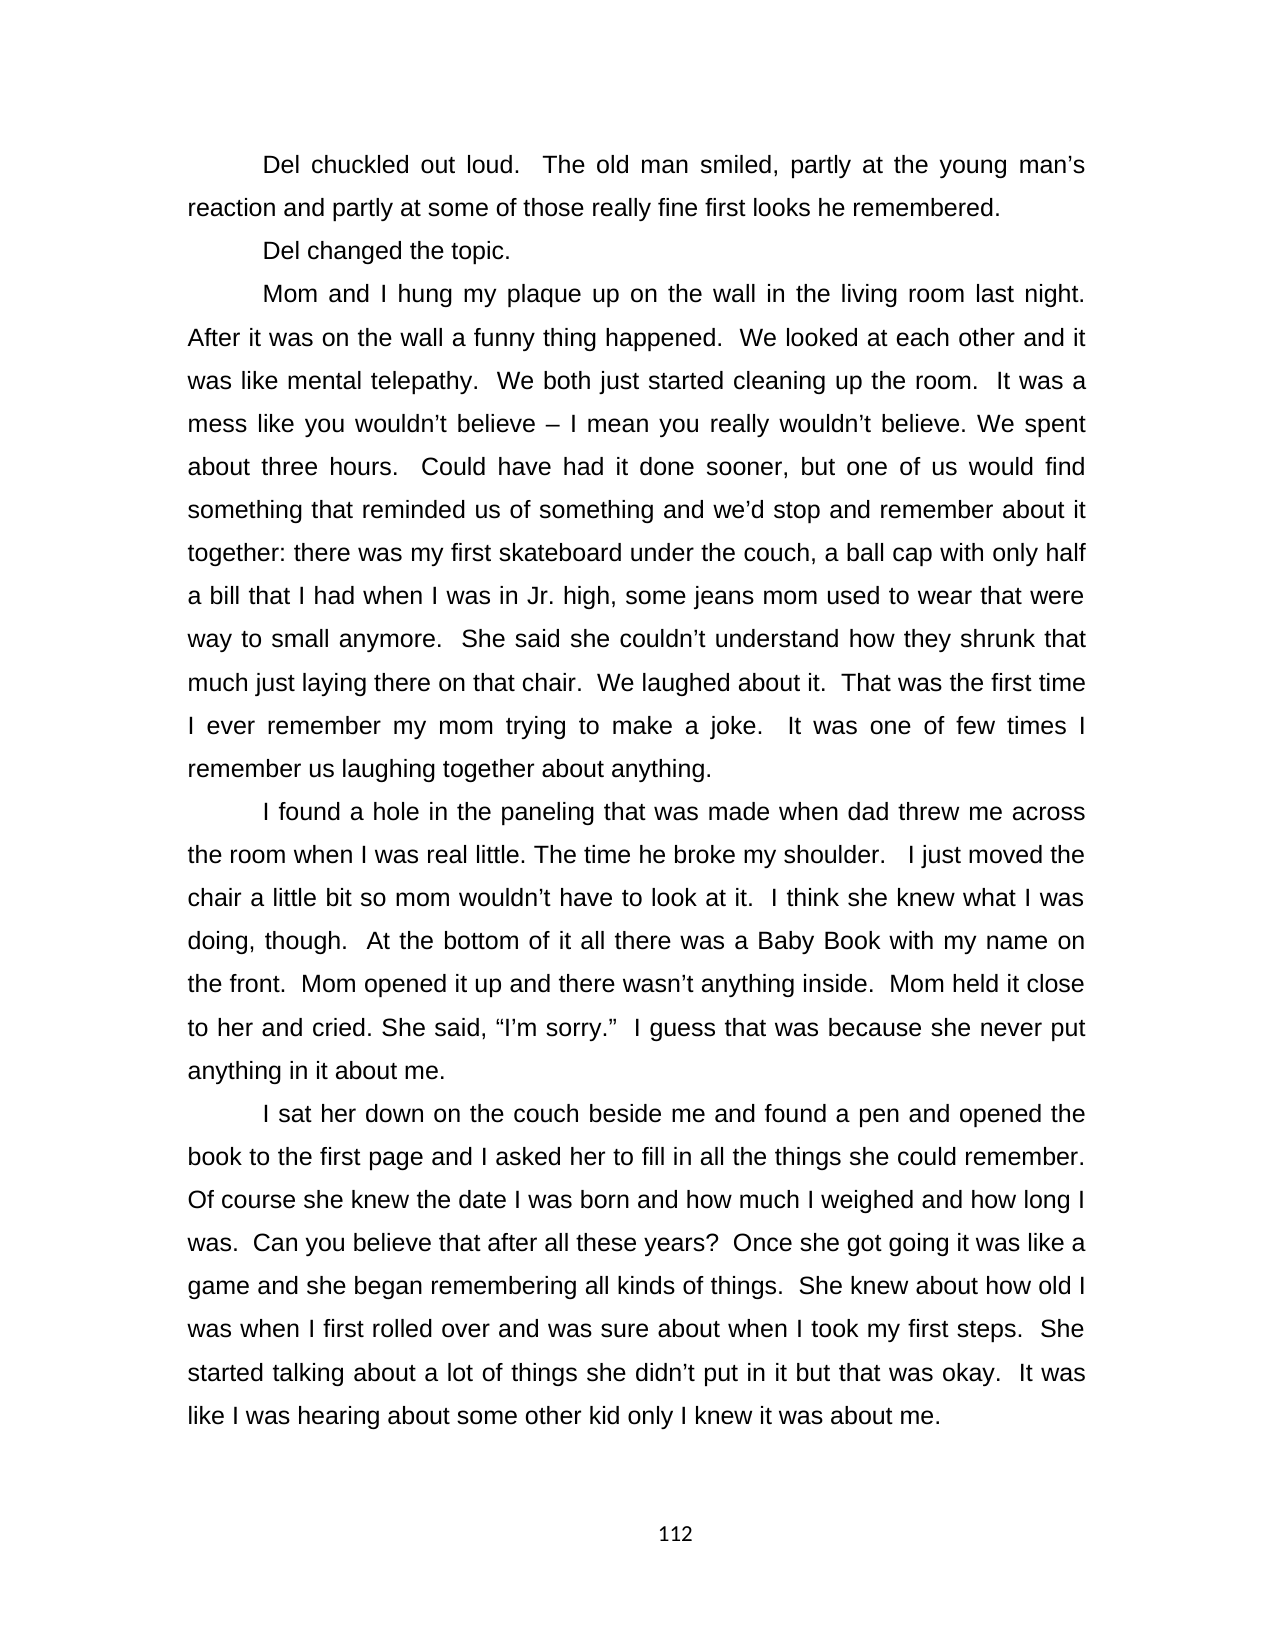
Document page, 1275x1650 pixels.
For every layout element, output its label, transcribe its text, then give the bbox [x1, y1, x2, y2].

text I sat her down on the couch beside me and found a pen and opened the book to the first page and I asked her to fill in all the things she could remember. Of course she knew the date I was born and how much I weighed and how long I was. Can you believe that after all these years? Once she got going it was like a game and she began remembering all kinds of things. She knew about how old I was when I first rolled over and was sure about when I took my first steps. She started talking about a lot of things she didn’t put in it but that was okay. It was like I was hearing about some other kid only I knew it was about me. [187, 1099, 1087, 1429]
text Del chuckled out loud. The old man smiled, partly at the young man’s reaction and partly at some of those really fine first looks he remembered. [187, 150, 1087, 222]
text Del changed the topic. [187, 236, 1087, 265]
text I found a hole in the paneling that was made when dad threw me across the room when I was real little. The time he broke my shoulder. I just moved the chair a little bit so mom wouldn’t have to look at it. I think she knew what I was doing, though. At the bottom of it all there was a Baby Book with my name on the front. Mom opened it up and there wasn’t anything inside. Mom held it close to her and cried. She said, “I’m sorry.” I guess that was because she never put anything in it about me. [187, 797, 1087, 1084]
text Mom and I hung my plaque up on the wall in the living room last night. After it was on the wall a funny thing happened. We looked at each other and it was like mental telepathy. We both just started cleaning up the room. It was a mess like you wouldn’t believe – I mean you really wouldn’t believe. We spent about three hours. Could have had it done sooner, but one of us would find something that reminded us of something and we’d stop and remember about it together: there was my first skateboard under the couch, a ball cap with only half a bill that I had when I was in Jr. high, some jeans mom used to wear that were way to small anymore. She said she couldn’t understand how they shrunk that much just laying there on that chair. We laughed about it. That was the first time I ever remember my mom trying to make a joke. It was one of few times I remember us laughing together about anything. [187, 279, 1087, 782]
